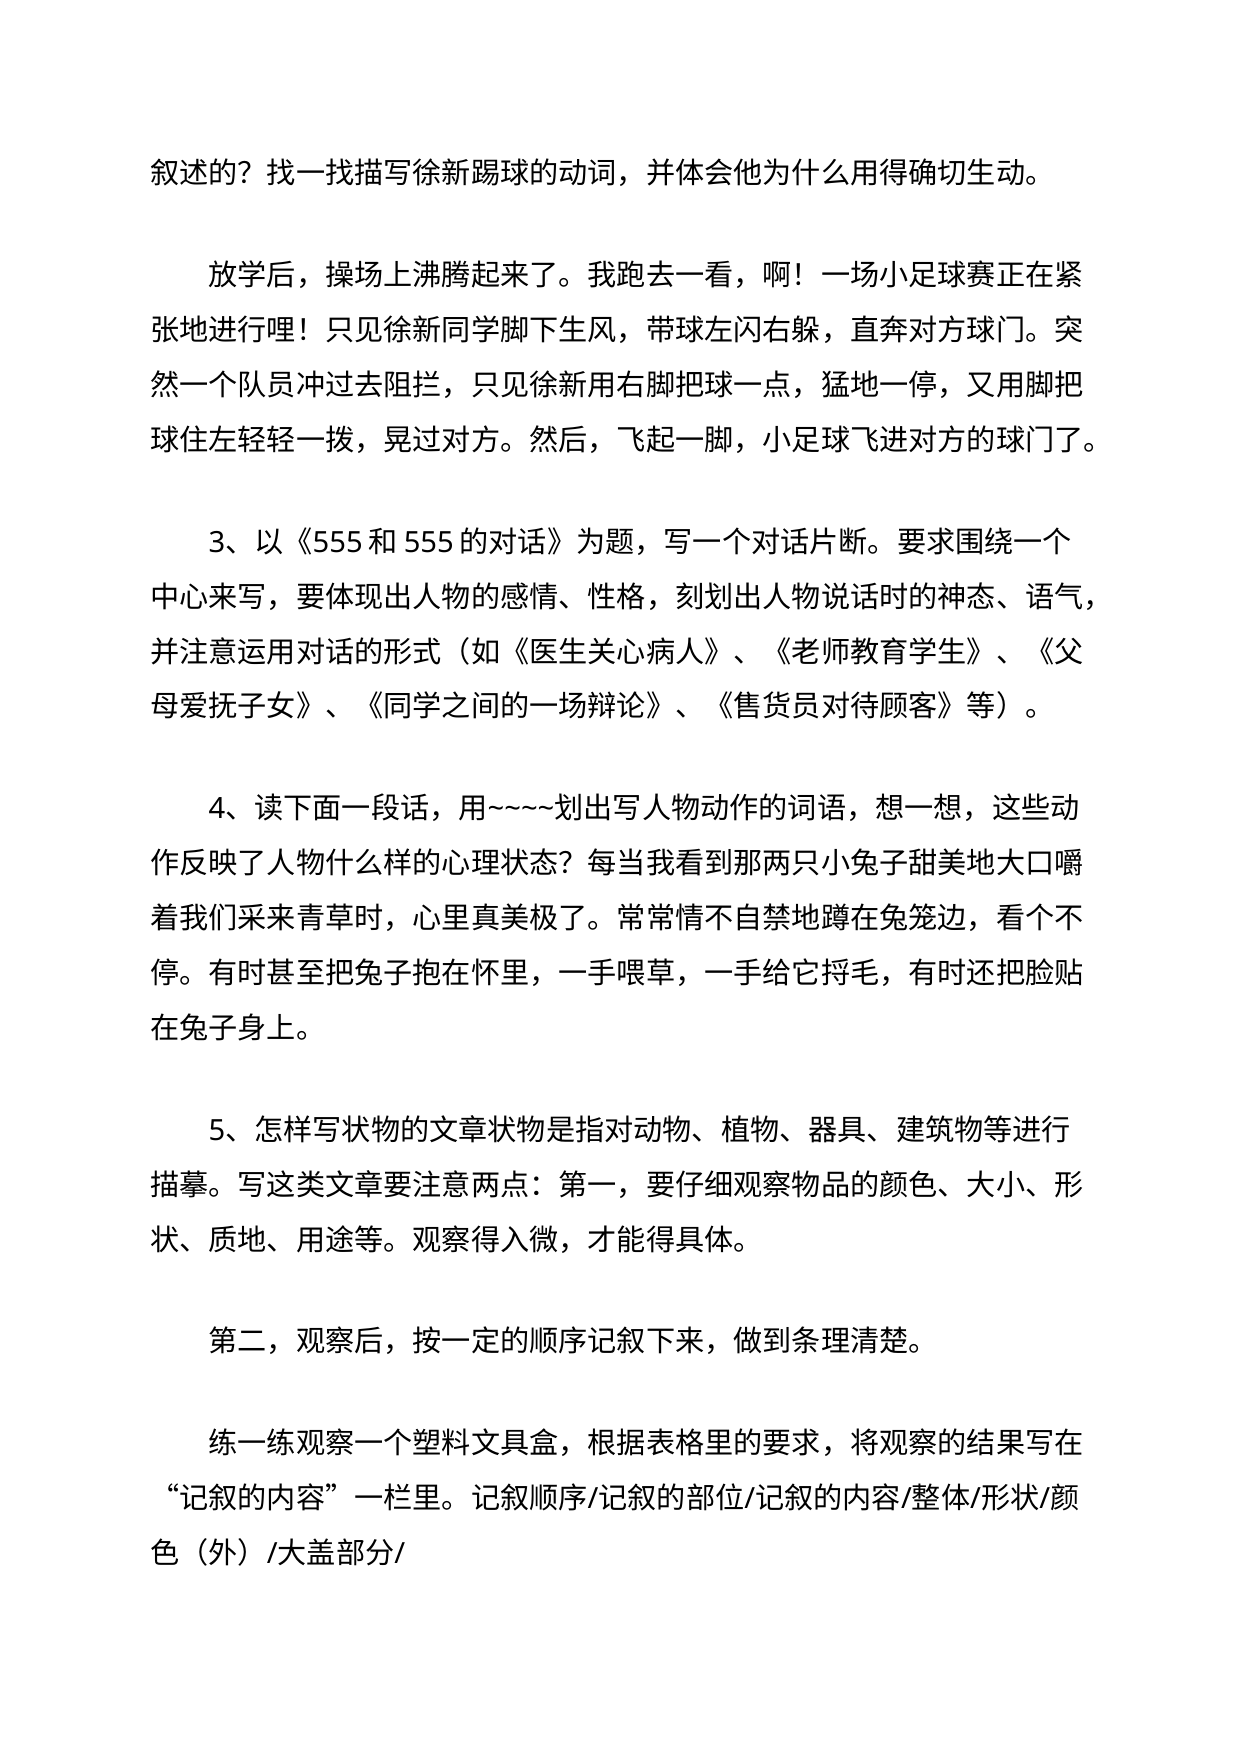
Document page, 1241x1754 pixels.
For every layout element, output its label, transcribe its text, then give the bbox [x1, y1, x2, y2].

text 4、读下面一段话，用~~~~划出写人物动作的词语，想一想，这些动作反映了人物什么样的心理状态？每当我看到那两只小兔子甜美地大口嚼着我们采来青草时，心里真美极了。常常情不自禁地蹲在兔笼边，看个不停。有时甚至把兔子抱在怀里，一手喂草，一手给它捋毛，有时还把脸贴在兔子身上。 [150, 785, 1090, 1047]
text 练一练观察一个塑料文具盒，根据表格里的要求，将观察的结果写在“记叙的内容”一栏里。记叙顺序/记叙的部位/记叙的内容/整体/形状/颜色（外）/大盖部分/ [150, 1420, 1090, 1572]
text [150, 150, 1090, 192]
text 3、以《555和555的对话》为题，写一个对话片断。要求围绕一个中心来写，要体现出人物的感情、性格，刻划出人物说话时的神态、语气，并注意运用对话的形式（如《医生关心病人》、《老师教育学生》、《父母爱抚子女》、《同学之间的一场辩论》、《售货员对待顾客》等）。 [150, 518, 1090, 725]
text 第二，观察后，按一定的顺序记叙下来，做到条理清楚。 [150, 1318, 1090, 1360]
text 5、怎样写状物的文章状物是指对动物、植物、器具、建筑物等进行描摹。写这类文章要注意两点：第一，要仔细观察物品的颜色、大小、形状、质地、用途等。观察得入微，才能得具体。 [150, 1106, 1090, 1258]
text 放学后，操场上沸腾起来了。我跑去一看，啊！一场小足球赛正在紧张地进行哩！只见徐新同学脚下生风，带球左闪右躲，直奔对方球门。突然一个队员冲过去阻拦，只见徐新用右脚把球一点，猛地一停，又用脚把球住左轻轻一拨，晃过对方。然后，飞起一脚，小足球飞进对方的球门了。 [150, 252, 1090, 459]
